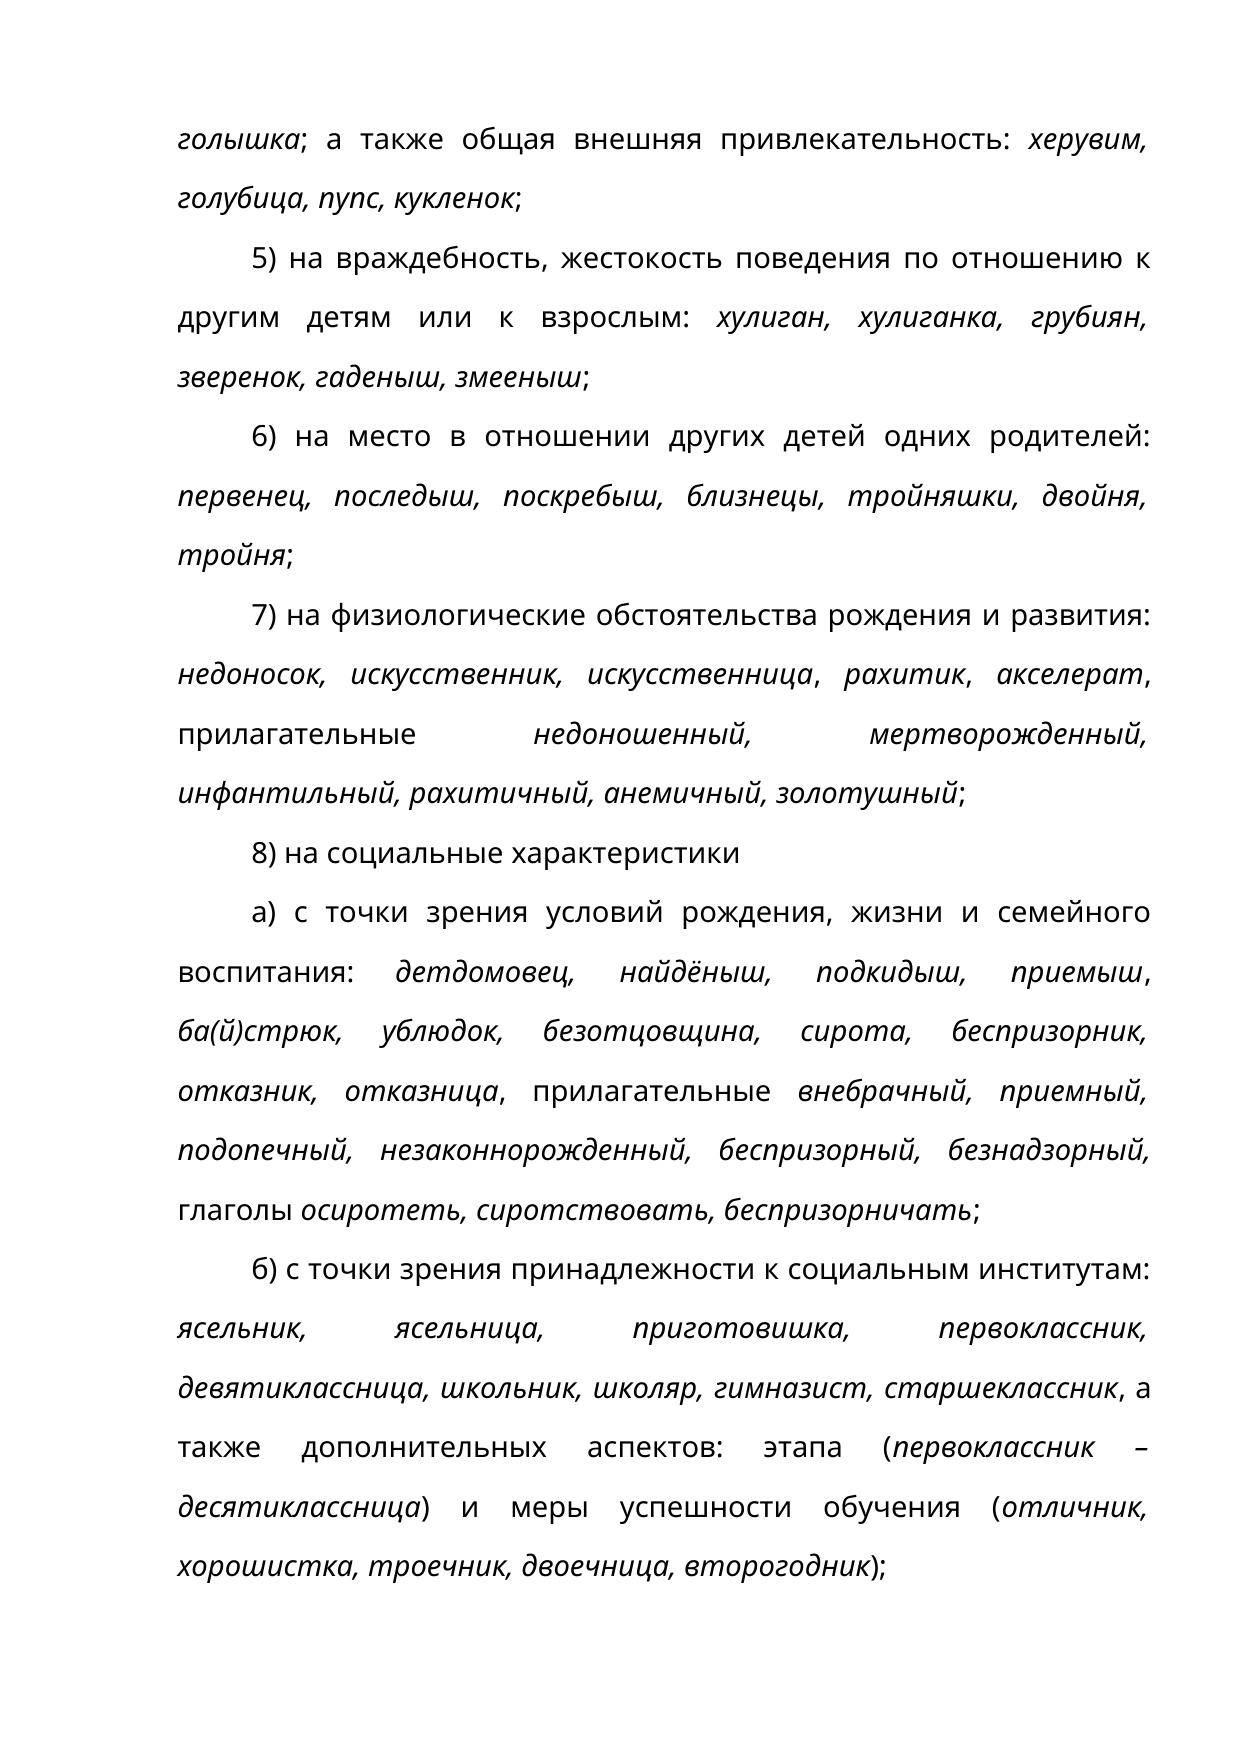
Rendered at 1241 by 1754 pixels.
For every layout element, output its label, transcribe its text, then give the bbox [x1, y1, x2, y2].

text 7) на физиологические обстоятельства рождения и развития: недоносок, искусственник, искусственница, рахитик, акселерат, прилагательные недоношенный, мертворожденный, инфантильный, рахитичный, анемичный, золотушный; [177, 594, 1152, 812]
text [177, 118, 1152, 217]
text 8) на социальные характеристики [177, 832, 1152, 872]
text б) с точки зрения принадлежности к социальным институтам: ясельник, ясельница, приготовишка, первоклассник, девятиклассница, школьник, школяр, гимназист, старшеклассник, а также дополнительных аспектов: этапа (первоклассник – десятиклассница) и меры успешности обучения (отличник, хорошистка, троечник, двоечница, второгодник); [177, 1248, 1152, 1585]
text а) с точки зрения условий рождения, жизни и семейного воспитания: детдомовец, найдёныш, подкидыш, приемыш, ба(й)стрюк, ублюдок, безотцовщина, сирота, беспризорник, отказник, отказница, прилагательные внебрачный, приемный, подопечный, незаконнорожденный, беспризорный, безнадзорный, глаголы осиротеть, сиротствовать, беспризорничать; [177, 891, 1152, 1228]
text 6) на место в отношении других детей одних родителей: первенец, последыш, поскребыш, близнецы, тройняшки, двойня, тройня; [177, 416, 1152, 574]
text 5) на враждебность, жестокость поведения по отношению к другим детям или к взрослым: хулиган, хулиганка, грубиян, зверенок, гаденыш, змееныш; [177, 237, 1152, 396]
